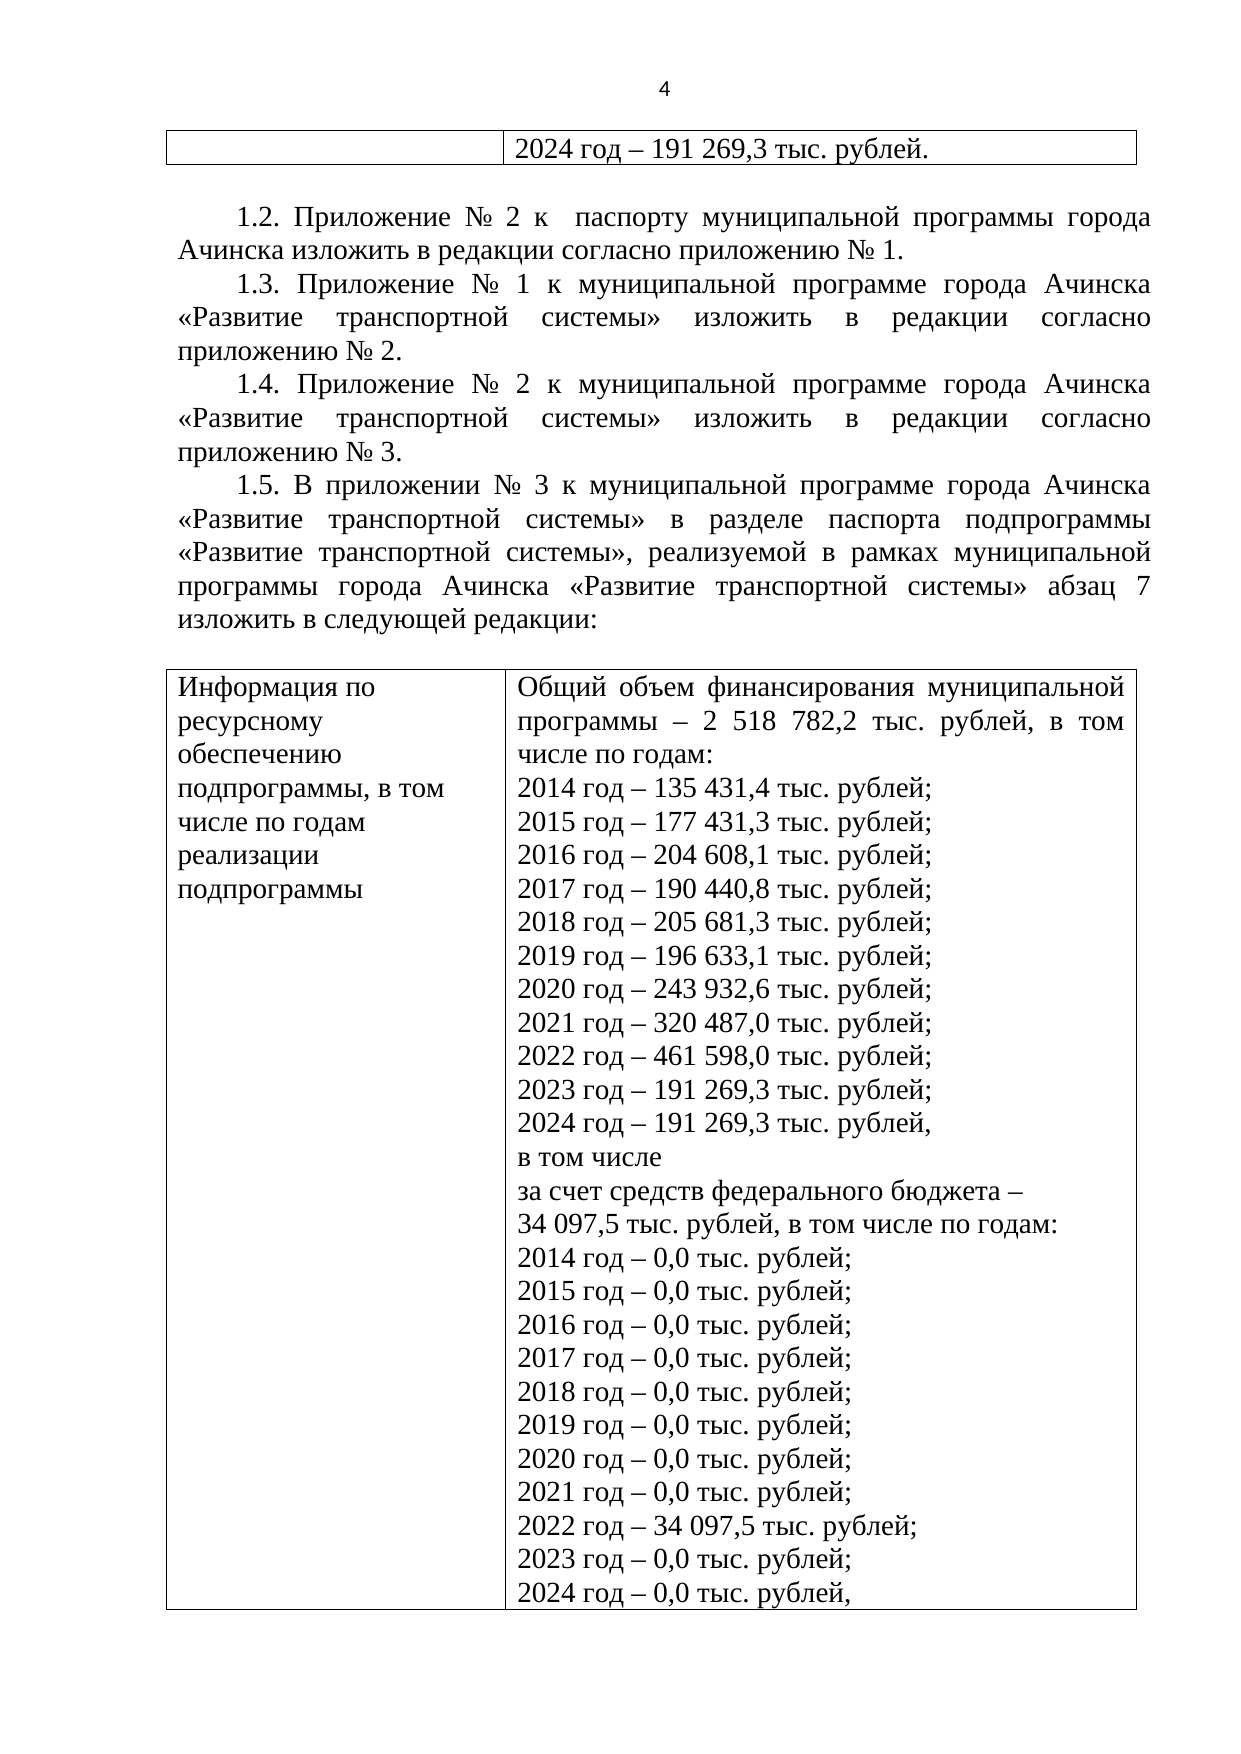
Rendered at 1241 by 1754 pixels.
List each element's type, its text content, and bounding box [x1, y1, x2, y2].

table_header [167, 670, 505, 1609]
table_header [506, 670, 1136, 1609]
text 1.3. Приложение № 1 к муниципальной программе города Ачинска «Развитие транспортной системы» изложить в редакции согласно приложению № 2. [177, 266, 1152, 367]
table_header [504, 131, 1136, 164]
text 1.2. Приложение № 2 к паспорту муниципальной программы города Ачинска изложить в редакции согласно приложению № 1. [177, 199, 1152, 266]
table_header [167, 131, 503, 164]
text 1.4. Приложение № 2 к муниципальной программе города Ачинска «Развитие транспортной системы» изложить в редакции согласно приложению № 3. [177, 367, 1152, 467]
text 1.5. В приложении № 3 к муниципальной программе города Ачинска «Развитие транспортной системы» в разделе паспорта подпрограммы «Развитие транспортной системы», реализуемой в рамках муниципальной программы города Ачинска «Развитие транспортной системы» абзац 7 изложить в следующей редакции: [177, 467, 1152, 635]
